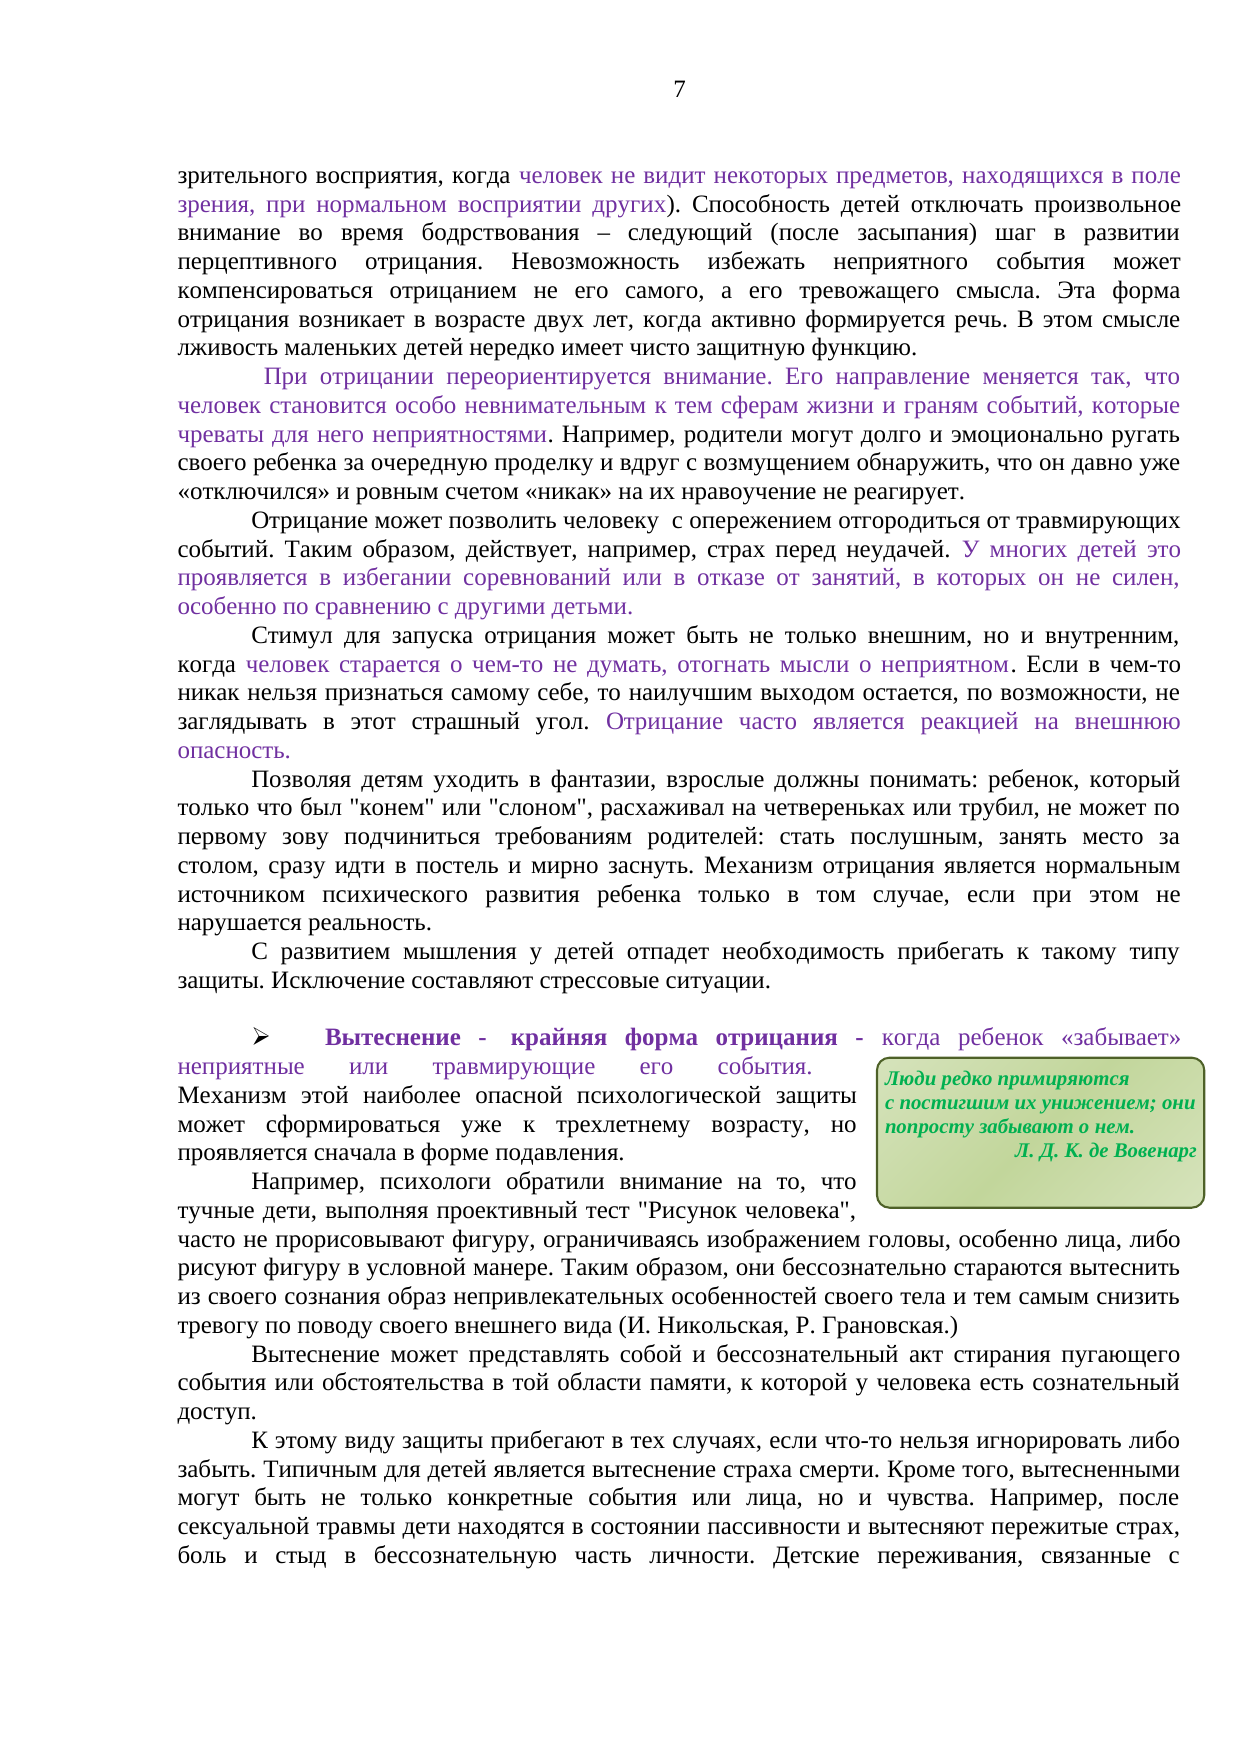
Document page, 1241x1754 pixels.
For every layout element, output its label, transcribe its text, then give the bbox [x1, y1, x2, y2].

text Позволяя детям уходить в фантазии, взрослые должны понимать: ребенок, который только что был "конем" или "слоном", расхаживал на четвереньках или трубил, не может по первому зову подчиниться требованиям родителей: стать послушным, занять место за столом, сразу идти в постель и мирно заснуть. Механизм отрицания является нормальным источником психического развития ребенка только в том случае, если при этом не нарушается реальность. [177, 764, 1181, 936]
subtitle Вытеснение - крайняя форма отрицания - когда ребенок «забывает» неприятные или травмирующие его события. Механизм этой наиболее опасной психологической защиты может сформироваться уже к трехлетнему возрасту, но проявляется сначала в форме подавления. [177, 1022, 1181, 1166]
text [177, 1425, 1181, 1569]
text При отрицании переориентируется внимание. Его направление меняется так, что человек становится особо невнимательным к тем сферам жизни и граням событий, которые чреваты для него неприятностями. Например, родители могут долго и эмоционально ругать своего ребенка за очередную проделку и вдруг с возмущением обнаружить, что он давно уже «отключился» и ровным счетом «никак» на их нравоучение не реагирует. [177, 361, 1181, 505]
text Например, психологи обратили внимание на то, что тучные дети, выполняя проективный тест "Рисунок человека", часто не прорисовывают фигуру, ограничиваясь изображением головы, особенно лица, либо рисуют фигуру в условной манере. Таким образом, они бессознательно стараются вытеснить из своего сознания образ непривлекательных особенностей своего тела и тем самым снизить тревогу по поводу своего внешнего вида (И. Никольская, Р. Грановская.) [177, 1166, 1181, 1339]
text Отрицание может позволить человеку с опережением отгородиться от травмирующих событий. Таким образом, действует, например, страх перед неудачей. У многих детей это проявляется в избегании соревнований или в отказе от занятий, в которых он не силен, особенно по сравнению с другими детьми. [177, 505, 1181, 620]
text Стимул для запуска отрицания может быть не только внешним, но и внутренним, когда человек старается о чем-то не думать, отогнать мысли о неприятном. Если в чем-то никак нельзя признаться самому себе, то наилучшим выходом остается, по возможности, не заглядывать в этот страшный угол. Отрицание часто является реакцией на внешнюю опасность. [177, 620, 1181, 764]
text Вытеснение может представлять собой и бессознательный акт стирания пугающего события или обстоятельства в той области памяти, к которой у человека есть сознательный доступ. [177, 1339, 1181, 1425]
text С развитием мышления у детей отпадет необходимость прибегать к такому типу защиты. Исключение составляют стрессовые ситуации. [177, 936, 1181, 994]
